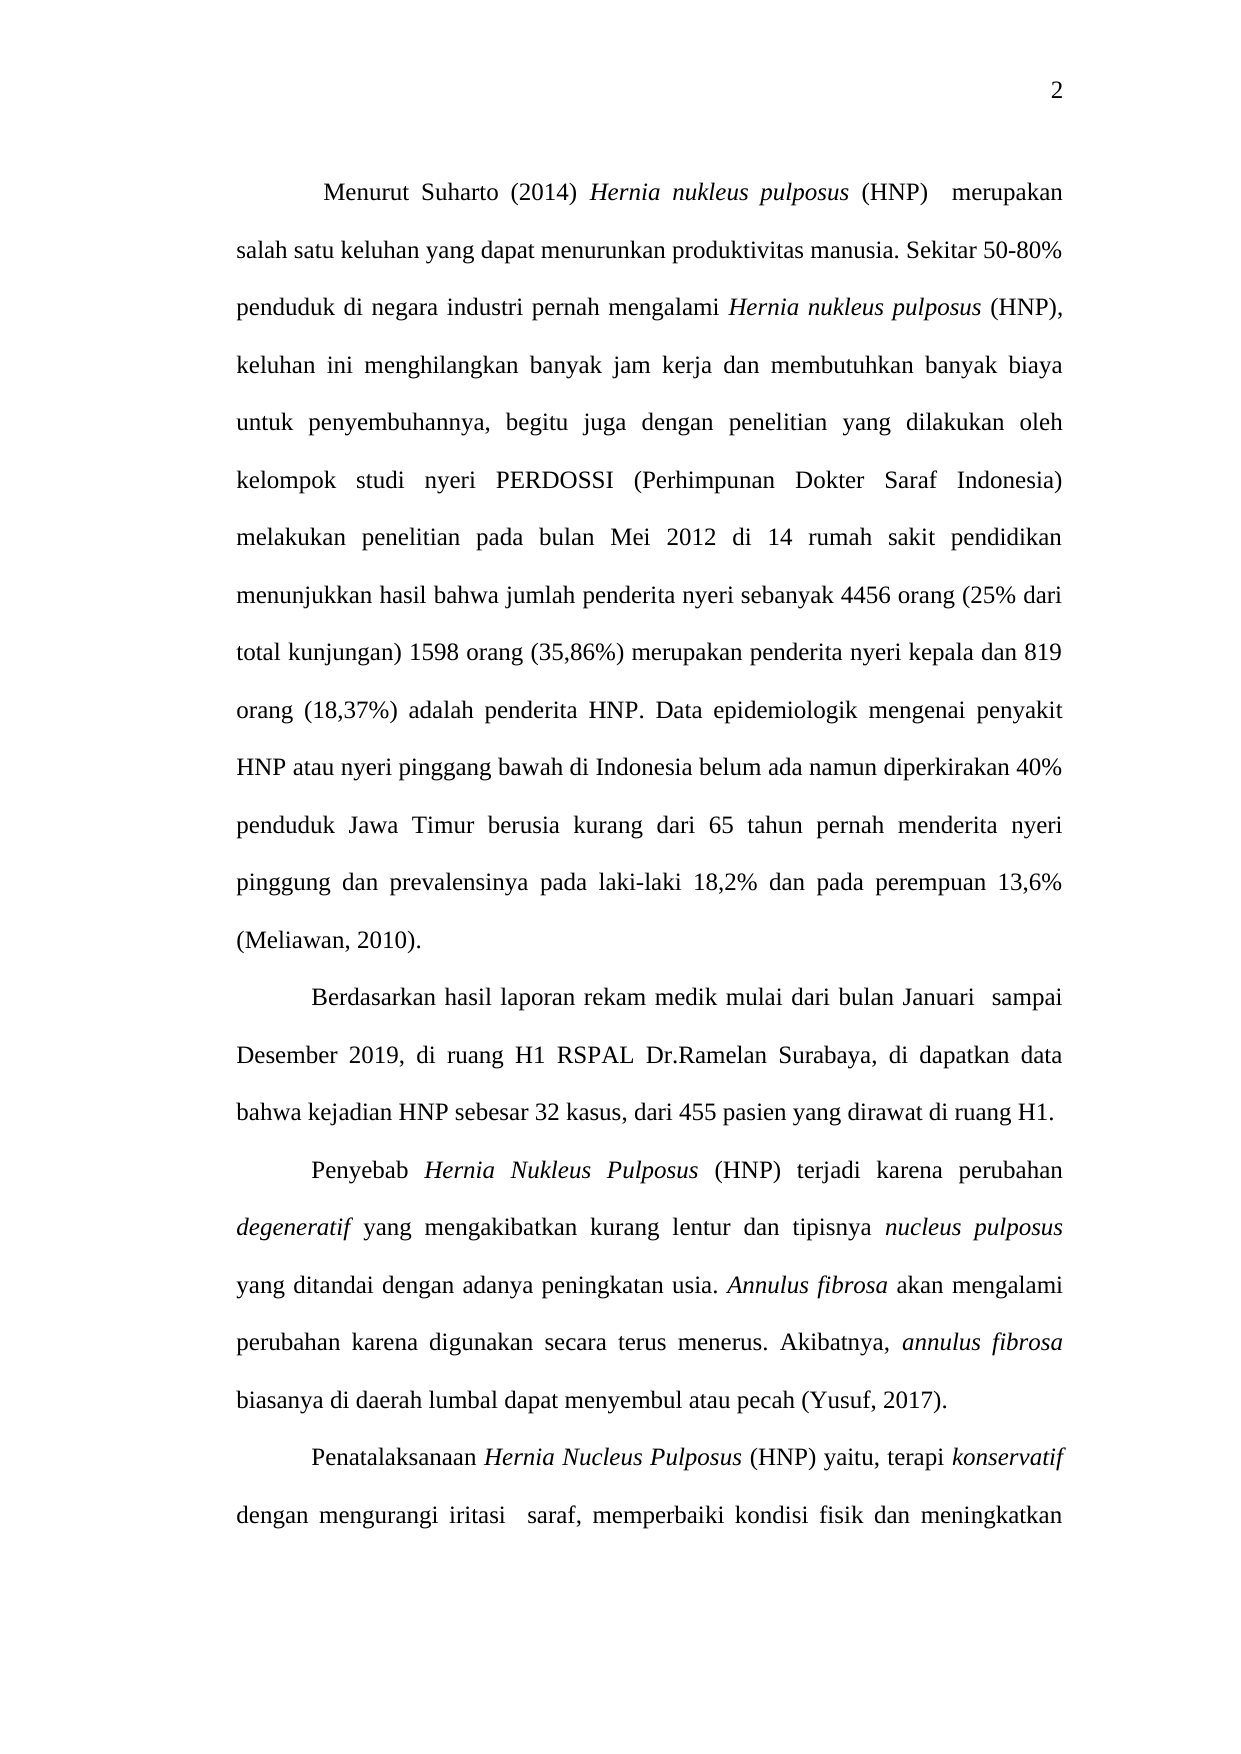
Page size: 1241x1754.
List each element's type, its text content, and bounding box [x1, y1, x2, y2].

text Menurut Suharto (2014) Hernia nukleus pulposus (HNP) merupakan salah satu keluhan yang dapat menurunkan produktivitas manusia. Sekitar 50-80% penduduk di negara industri pernah mengalami Hernia nukleus pulposus (HNP), keluhan ini menghilangkan banyak jam kerja dan membutuhkan banyak biaya untuk penyembuhannya, begitu juga dengan penelitian yang dilakukan oleh kelompok studi nyeri PERDOSSI (Perhimpunan Dokter Saraf Indonesia) melakukan penelitian pada bulan Mei 2012 di 14 rumah sakit pendidikan menunjukkan hasil bahwa jumlah penderita nyeri sebanyak 4456 orang (25% dari total kunjungan) 1598 orang (35,86%) merupakan penderita nyeri kepala dan 819 orang (18,37%) adalah penderita HNP. Data epidemiologik mengenai penyakit HNP atau nyeri pinggang bawah di Indonesia belum ada namun diperkirakan 40% penduduk Jawa Timur berusia kurang dari 65 tahun pernah menderita nyeri pinggung dan prevalensinya pada laki-laki 18,2% dan pada perempuan 13,6% (Meliawan, 2010). [236, 177, 1063, 953]
text Berdasarkan hasil laporan rekam medik mulai dari bulan Januari sampai Desember 2019, di ruang H1 RSPAL Dr.Ramelan Surabaya, di dapatkan data bahwa kejadian HNP sebesar 32 kasus, dari 455 pasien yang dirawat di ruang H1. [236, 982, 1063, 1126]
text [236, 1442, 1063, 1528]
text Penyebab Hernia Nukleus Pulposus (HNP) terjadi karena perubahan degeneratif yang mengakibatkan kurang lentur dan tipisnya nucleus pulposus yang ditandai dengan adanya peningkatan usia. Annulus fibrosa akan mengalami perubahan karena digunakan secara terus menerus. Akibatnya, annulus fibrosa biasanya di daerah lumbal dapat menyembul atau pecah (Yusuf, 2017). [236, 1155, 1063, 1413]
